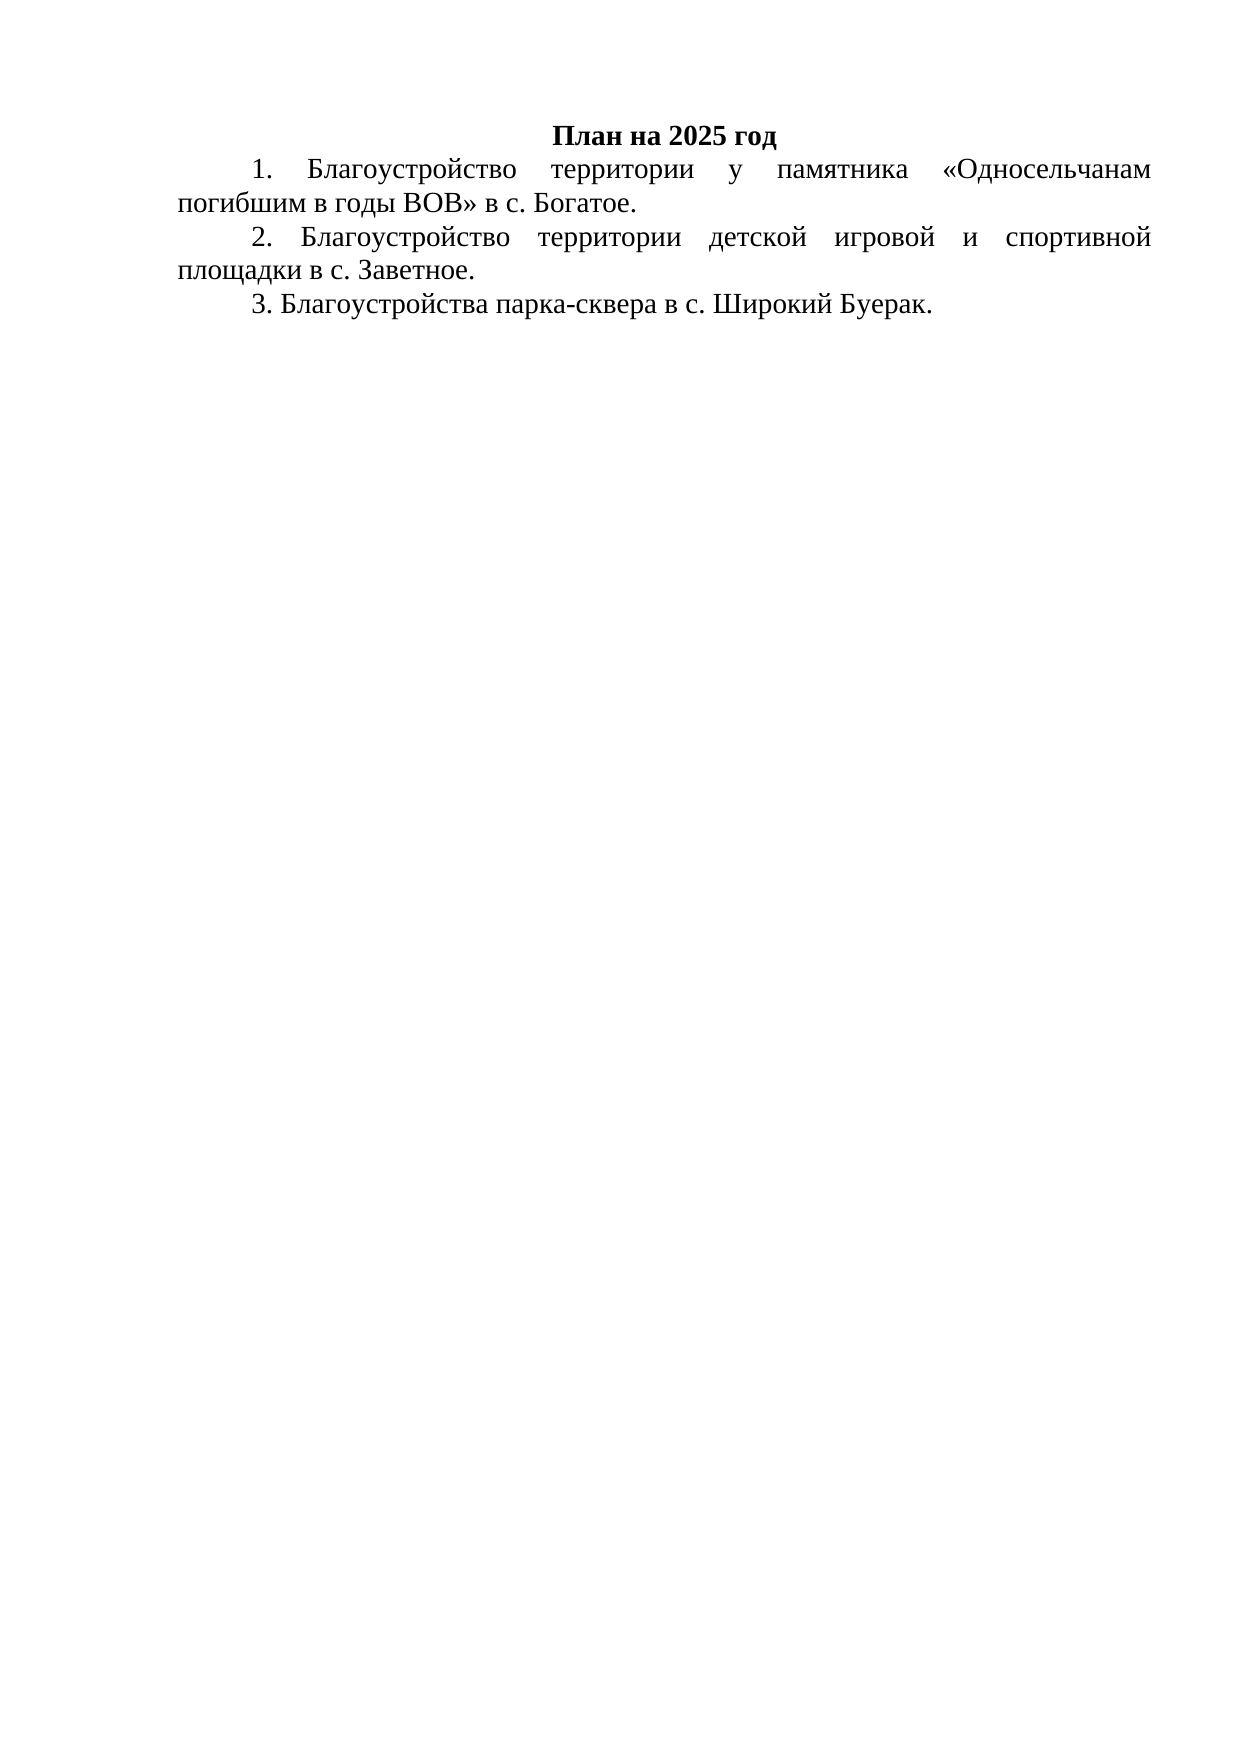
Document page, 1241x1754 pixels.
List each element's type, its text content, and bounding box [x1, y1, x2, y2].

text План на 2025 год [177, 118, 1152, 152]
text 3. Благоустройства парка-сквера в с. Широкий Буерак. [177, 286, 1152, 319]
text 1. Благоустройство территории у памятника «Односельчанам погибшим в годы ВОВ» в с. Богатое. [177, 152, 1152, 219]
text 2. Благоустройство территории детской игровой и спортивной площадки в с. Заветное. [177, 219, 1152, 286]
